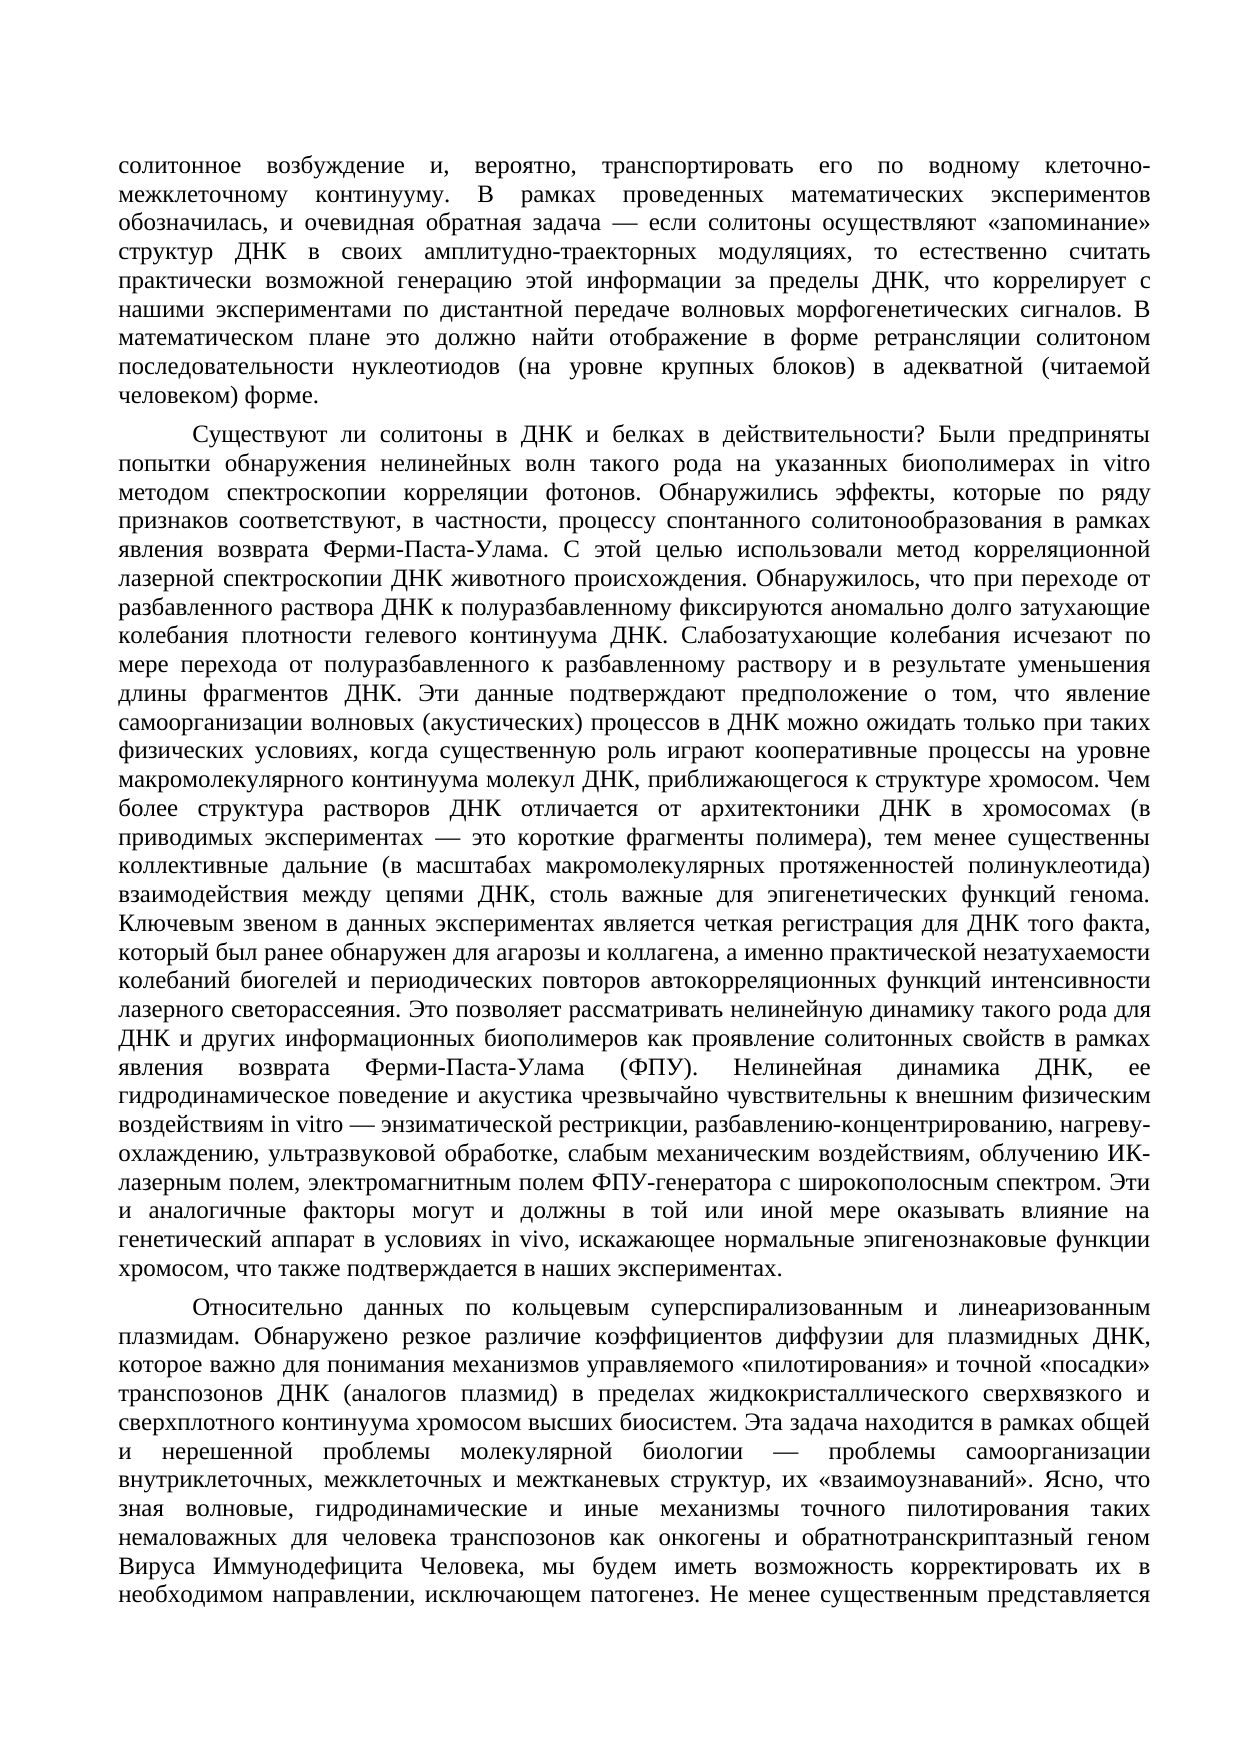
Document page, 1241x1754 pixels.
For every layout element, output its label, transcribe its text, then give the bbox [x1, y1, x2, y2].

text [118, 150, 1152, 409]
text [118, 1292, 1152, 1608]
text Существуют ли солитоны в ДНК и белках в действительности? Были предприняты попытки обнаружения нелинейных волн такого рода на указанных биополимерах in vitro методом спектроскопии корреляции фотонов. Обнаружились эффекты, которые по ряду признаков соответствуют, в частности, процессу спонтанного солитонообразования в рамках явления возврата Ферми-Паста-Улама. С этой целью использовали метод корреляционной лазерной спектроскопии ДНК животного происхождения. Обнаружилось, что при переходе от разбавленного раствора ДНК к полуразбавленному фиксируются аномально долго затухающие колебания плотности гелевого континуума ДНК. Слабозатухающие колебания исчезают по мере перехода от полуразбавленного к разбавленному раствору и в результате уменьшения длины фрагментов ДНК. Эти данные подтверждают предположение о том, что явление самоорганизации волновых (акустических) процессов в ДНК можно ожидать только при таких физических условиях, когда существенную роль играют кооперативные процессы на уровне макромолекулярного континуума молекул ДНК, приближающегося к структуре хромосом. Чем более структура растворов ДНК отличается от архитектоники ДНК в хромосомах (в приводимых экспериментах — это короткие фрагменты полимера), тем менее существенны коллективные дальние (в масштабах макромолекулярных протяженностей полинуклеотида) взаимодействия между цепями ДНК, столь важные для эпигенетических функций генома. Ключевым звеном в данных экспериментах является четкая регистрация для ДНК того факта, который был ранее обнаружен для агарозы и коллагена, а именно практической незатухаемости колебаний биогелей и периодических повторов автокорреляционных функций интенсивности лазерного светорассеяния. Это позволяет рассматривать нелинейную динамику такого рода для ДНК и других информационных биополимеров как проявление солитонных свойств в рамках явления возврата Ферми-Паста-Улама (ФПУ). Нелинейная динамика ДНК, ее гидродинамическое поведение и акустика чрезвычайно чувствительны к внешним физическим воздействиям in vitro — энзиматической рестрикции, разбавлению-концентрированию, нагреву-охлаждению, ультразвуковой обработке, слабым механическим воздействиям, облучению ИК-лазерным полем, электромагнитным полем ФПУ-генератора с широкополосным спектром. Эти и аналогичные факторы могут и должны в той или иной мере оказывать влияние на генетический аппарат в условиях in vivo, искажающее нормальные эпигенознаковые функции хромосом, что также подтверждается в наших экспериментах. [118, 419, 1152, 1282]
